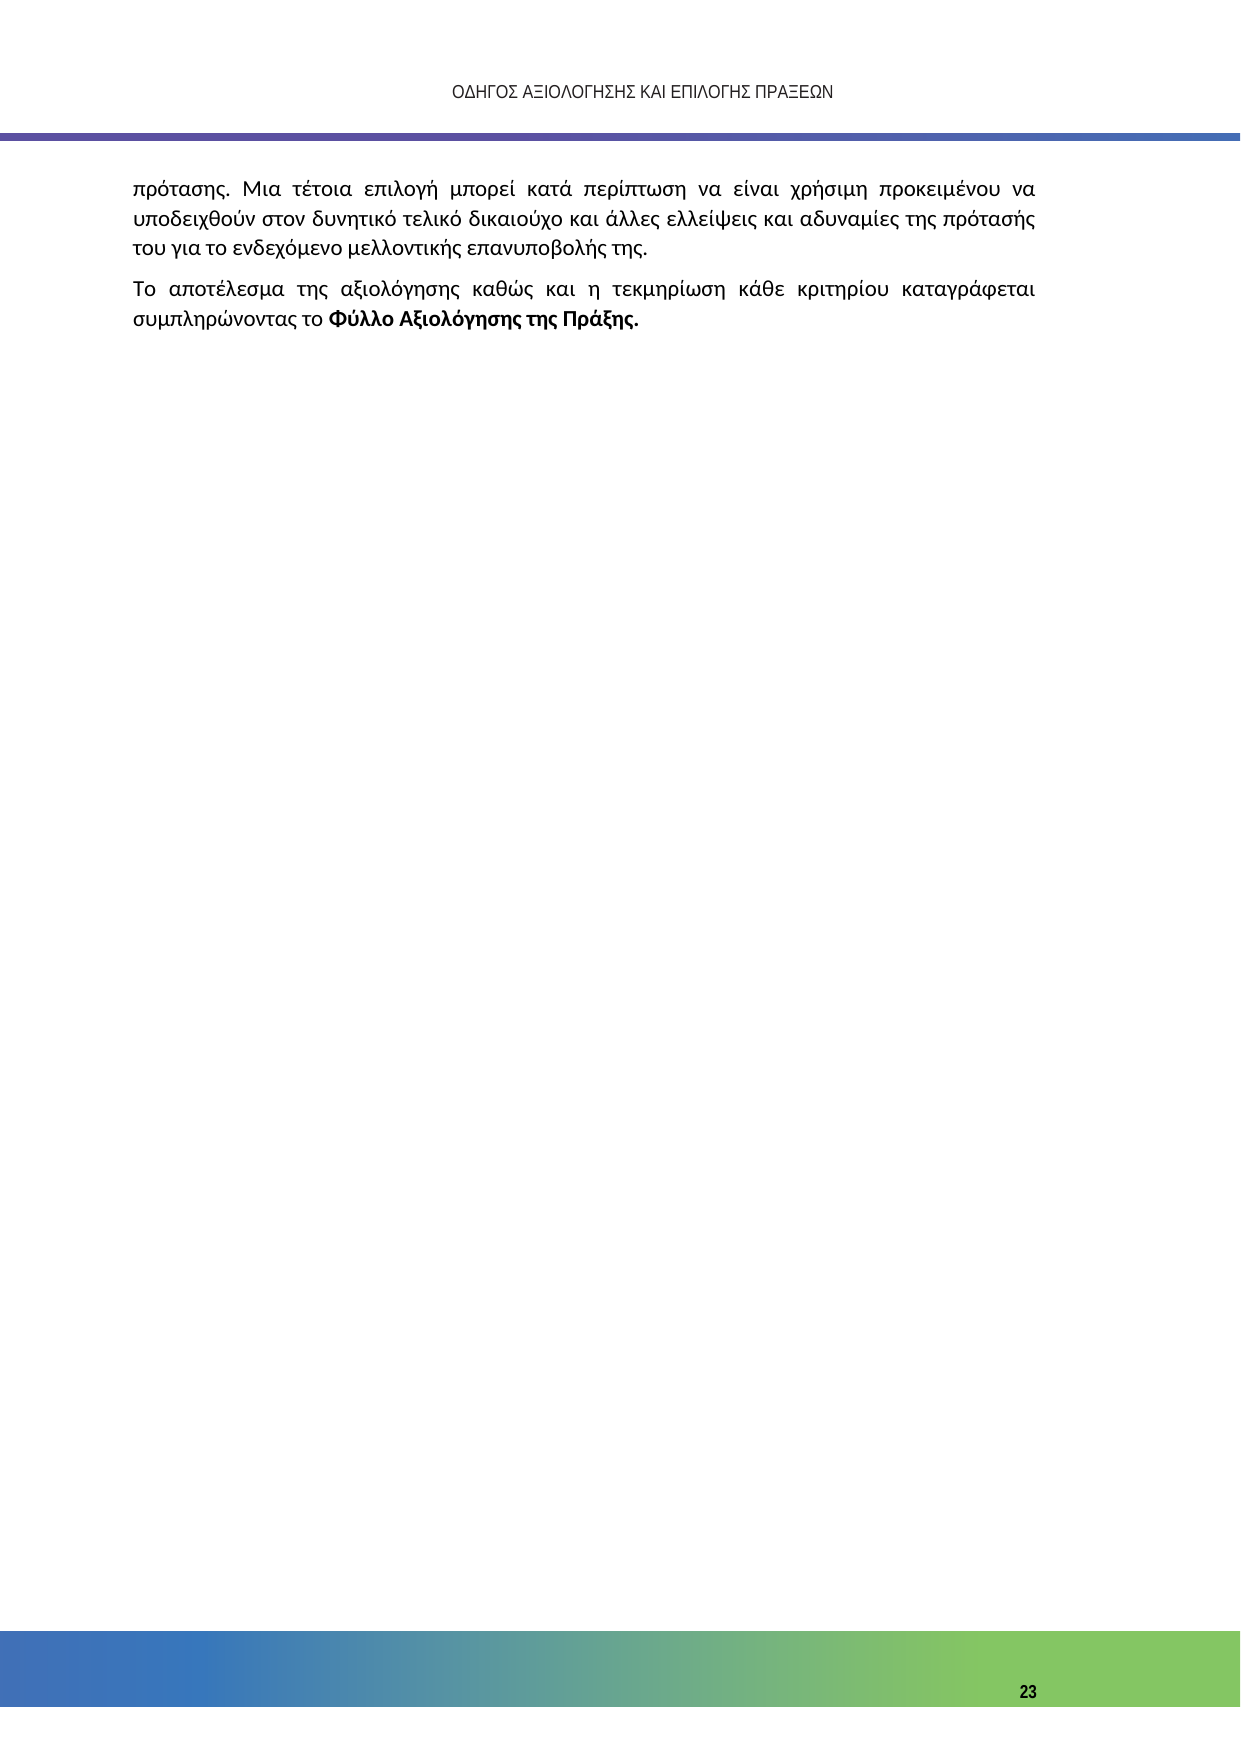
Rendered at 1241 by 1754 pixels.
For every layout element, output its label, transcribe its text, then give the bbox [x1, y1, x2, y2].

picture [0, 133, 1241, 141]
picture [0, 1631, 1241, 1707]
text Το αποτέλεσμα της αξιολόγησης καθώς και η τεκμηρίωση κάθε κριτηρίου καταγράφεται συμπληρώνοντας το Φύλλο Αξιολόγησης της Πράξης. [133, 273, 1036, 332]
